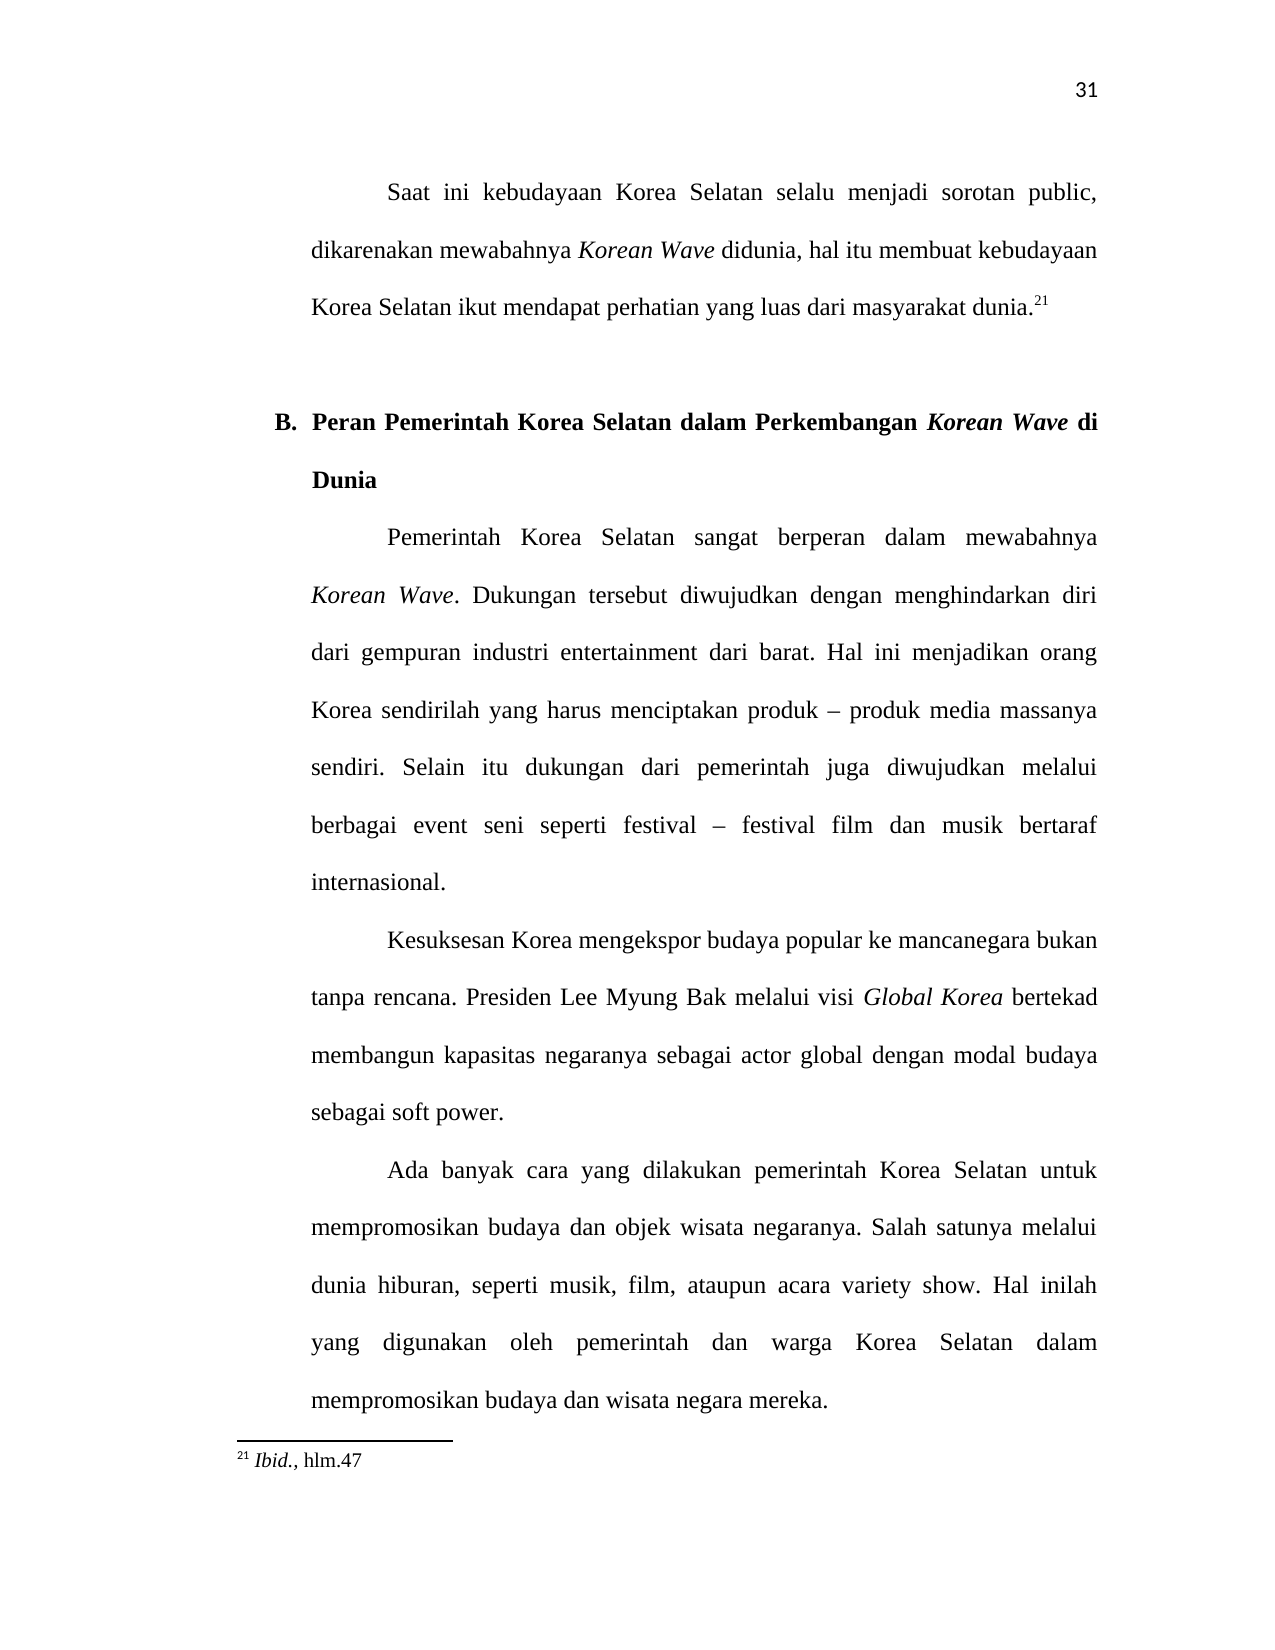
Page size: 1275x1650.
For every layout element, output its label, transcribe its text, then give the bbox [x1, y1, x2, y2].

list Kesuksesan Korea mengekspor budaya popular ke mancanegara bukan tanpa rencana. Presiden Lee Myung Bak melalui visi Global Korea bertekad membangun kapasitas negaranya sebagai actor global dengan modal budaya sebagai soft power. [311, 925, 1098, 1126]
list Peran Pemerintah Korea Selatan dalam Perkembangan Korean Wave di Dunia [274, 407, 1098, 493]
list Pemerintah Korea Selatan sangat berperan dalam mewabahnya Korean Wave. Dukungan tersebut diwujudkan dengan menghindarkan diri dari gempuran industri entertainment dari barat. Hal ini menjadikan orang Korea sendirilah yang harus menciptakan produk – produk media massanya sendiri. Selain itu dukungan dari pemerintah juga diwujudkan melalui berbagai event seni seperti festival – festival film dan musik bertaraf internasional. [311, 522, 1098, 896]
list Saat ini kebudayaan Korea Selatan selalu menjadi sorotan public, dikarenakan mewabahnya Korean Wave didunia, hal itu membuat kebudayaan Korea Selatan ikut mendapat perhatian yang luas dari masyarakat dunia. [311, 177, 1098, 321]
list Ada banyak cara yang dilakukan pemerintah Korea Selatan untuk mempromosikan budaya dan objek wisata negaranya. Salah satunya melalui dunia hiburan, seperti musik, film, ataupun acara variety show. Hal inilah yang digunakan oleh pemerintah dan warga Korea Selatan dalam mempromosikan budaya dan wisata negara mereka. [311, 1155, 1098, 1413]
